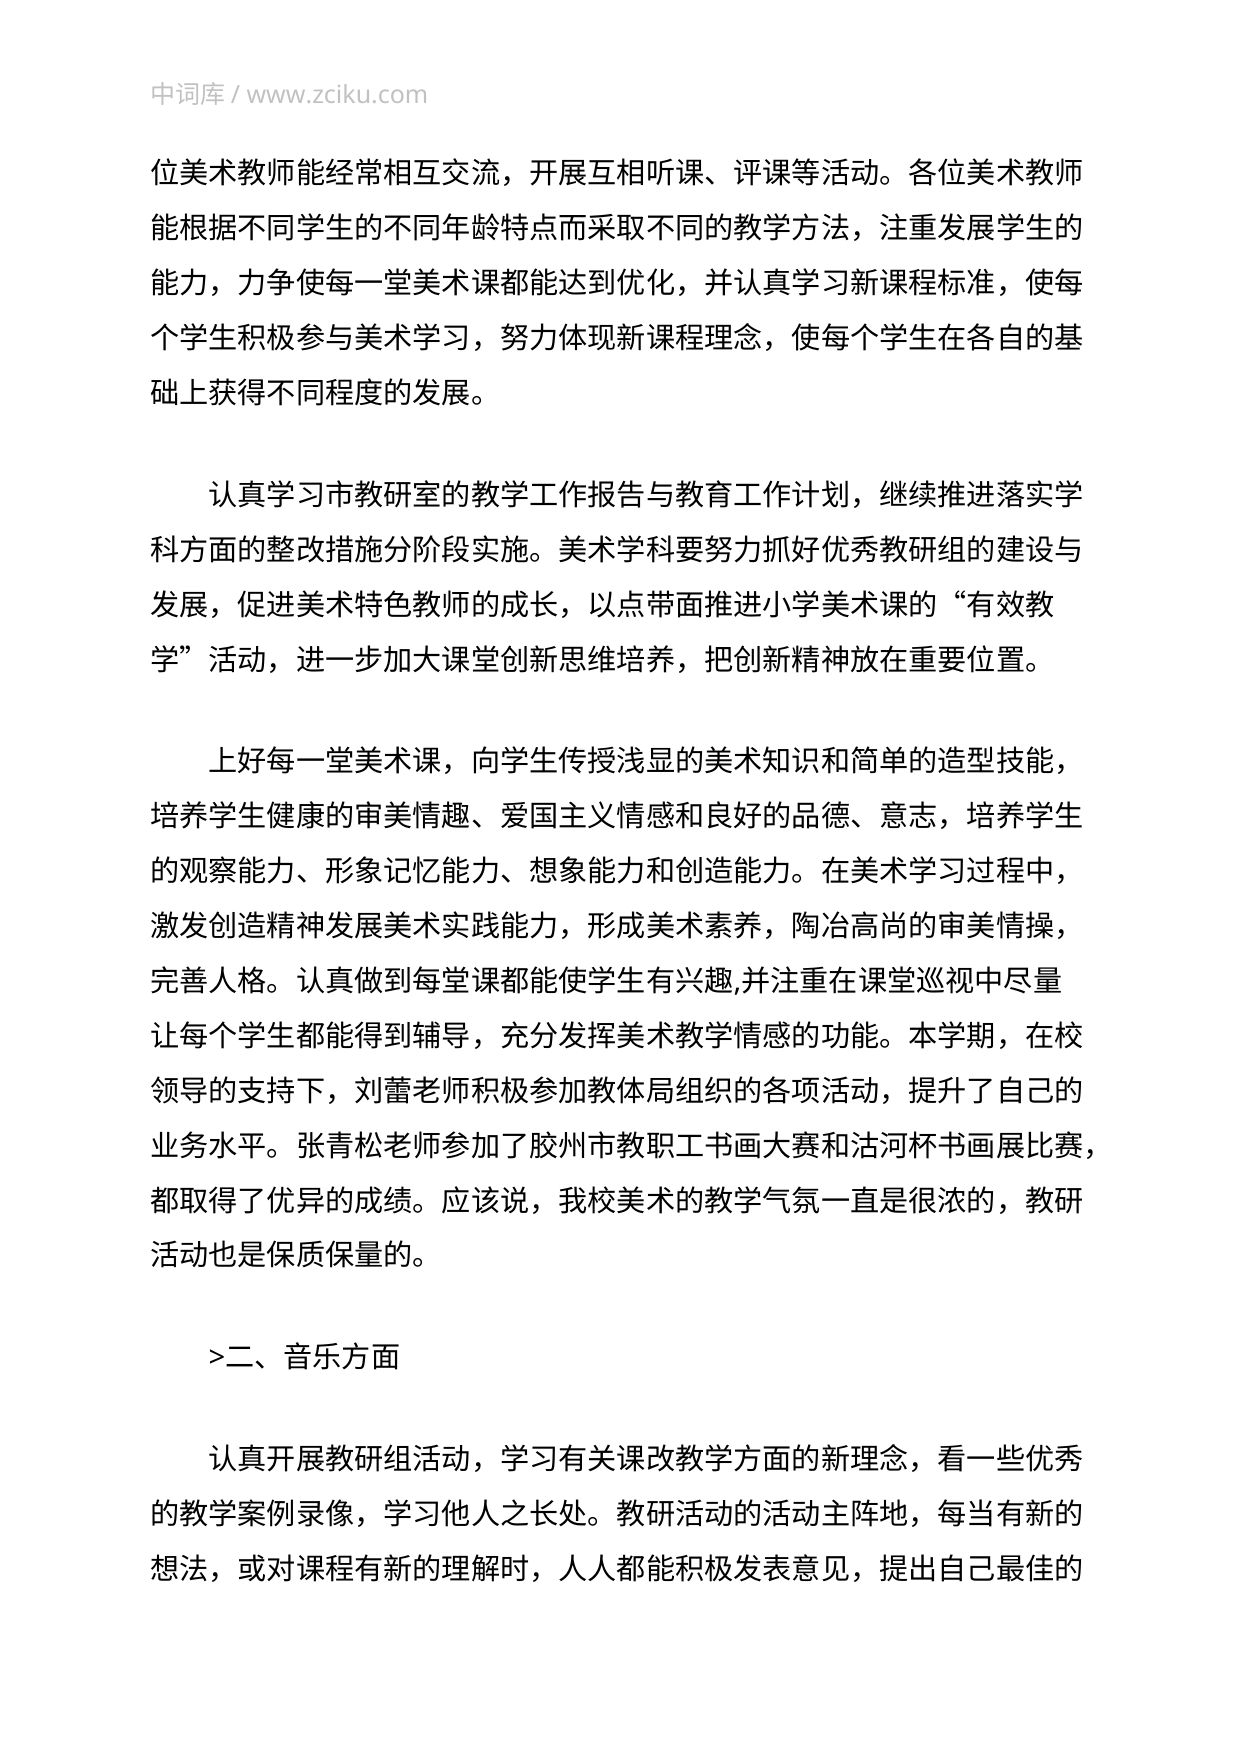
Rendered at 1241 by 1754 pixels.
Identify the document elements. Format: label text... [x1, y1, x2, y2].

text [150, 1436, 1090, 1588]
text >二、音乐方面 [150, 1334, 1090, 1376]
text 上好每一堂美术课，向学生传授浅显的美术知识和简单的造型技能，培养学生健康的审美情趣、爱国主义情感和良好的品德、意志，培养学生的观察能力、形象记忆能力、想象能力和创造能力。在美术学习过程中，激发创造精神发展美术实践能力，形成美术素养，陶冶高尚的审美情操，完善人格。认真做到每堂课都能使学生有兴趣,并注重在课堂巡视中尽量让每个学生都能得到辅导，充分发挥美术教学情感的功能。本学期，在校领导的支持下，刘蕾老师积极参加教体局组织的各项活动，提升了自己的业务水平。张青松老师参加了胶州市教职工书画大赛和沽河杯书画展比赛，都取得了优异的成绩。应该说，我校美术的教学气氛一直是很浓的，教研活动也是保质保量的。 [150, 738, 1090, 1274]
text 认真学习市教研室的教学工作报告与教育工作计划，继续推进落实学科方面的整改措施分阶段实施。美术学科要努力抓好优秀教研组的建设与发展，促进美术特色教师的成长，以点带面推进小学美术课的“有效教学”活动，进一步加大课堂创新思维培养，把创新精神放在重要位置。 [150, 471, 1090, 678]
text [150, 150, 1090, 412]
